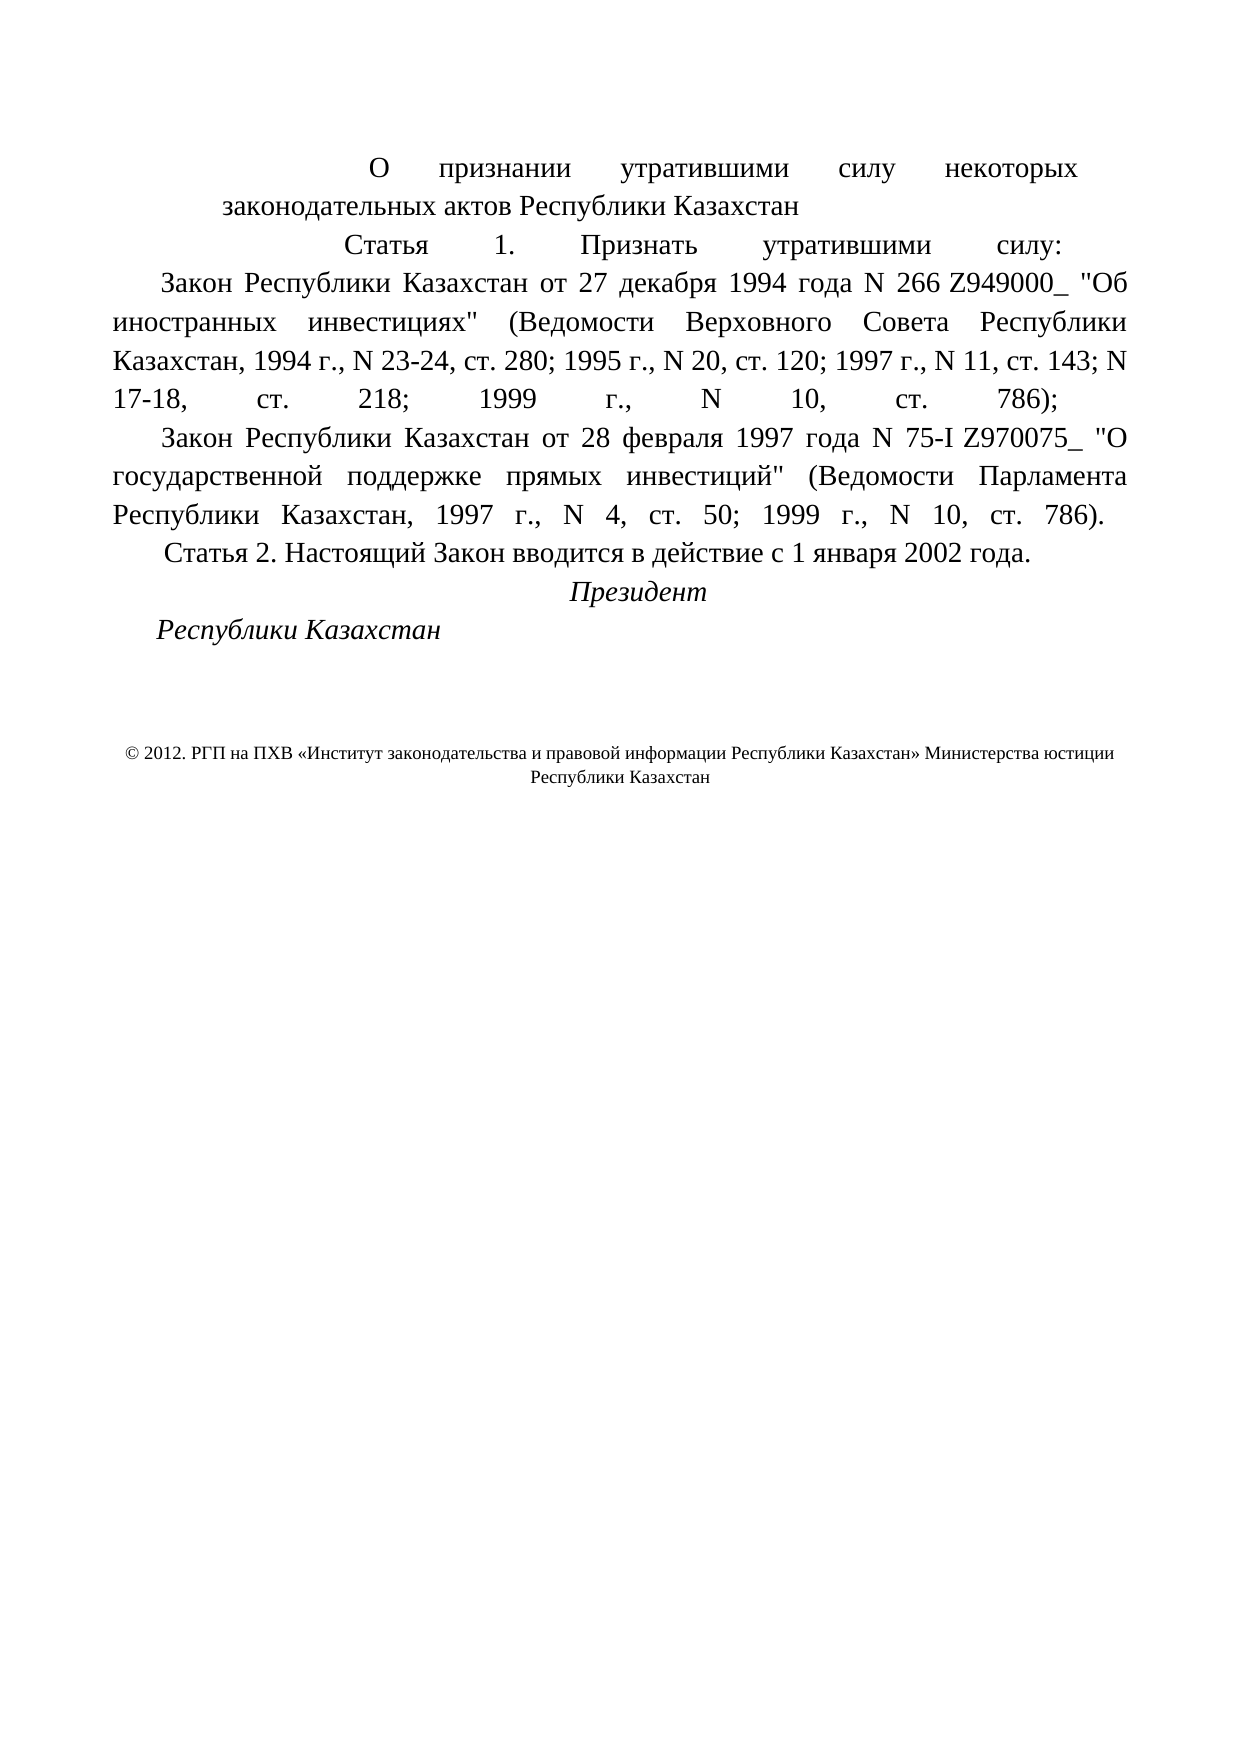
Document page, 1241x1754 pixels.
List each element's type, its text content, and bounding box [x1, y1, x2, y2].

text Статья 1. Признать утратившими силу: Закон Республики Казахстан от 27 декабря 1994 года N 266 Z949000_ "Об иностранных инвестициях" (Ведомости Верховного Совета Республики Казахстан, 1994 г., N 23-24, ст. 280; 1995 г., N 20, ст. 120; 1997 г., N 11, ст. 143; N 17-18, ст. 218; 1999 г., N 10, ст. 786); Закон Республики Казахстан от 28 февраля 1997 года N 75-I Z970075_ "О государственной поддержке прямых инвестиций" (Ведомости Парламента Республики Казахстан, 1997 г., N 4, ст. 50; 1999 г., N 10, ст. 786). Статья 2. Настоящий Закон вводится в действие с 1 января 2002 года. [112, 227, 1128, 569]
text © 2012. РГП на ПХВ «Институт законодательства и правовой информации Республики Казахстан» Министерства юстиции Республики Казахстан [112, 742, 1128, 788]
text О признании утратившими силу некоторых законодательных актов Республики Казахстан [112, 150, 1128, 222]
text Президент Республики Казахстан [112, 574, 1128, 646]
